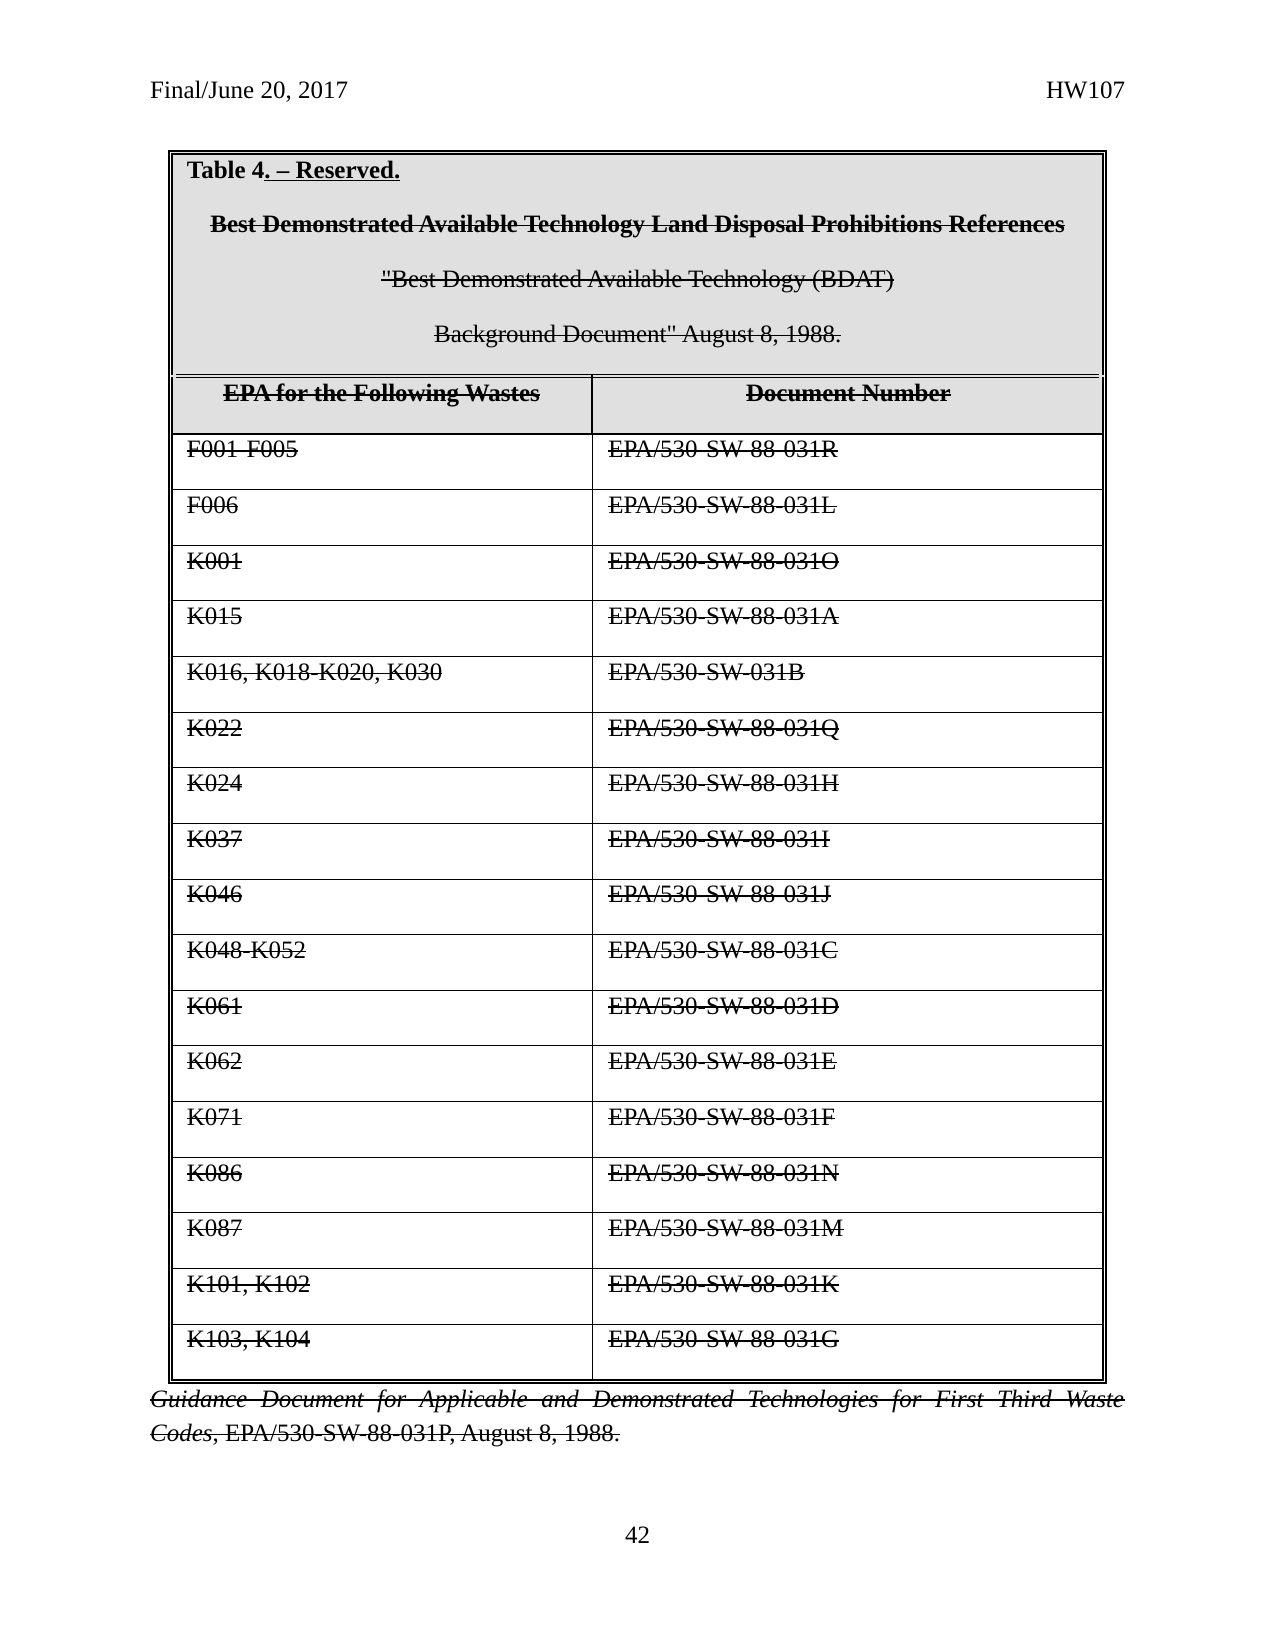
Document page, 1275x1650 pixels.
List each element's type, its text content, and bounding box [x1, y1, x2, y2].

table_cell "Best Demonstrated Available Technology (BDAT) Background Document" August 8, 1988. [173, 264, 1102, 374]
table_cell EPA/530-SW-88-031C [593, 935, 1102, 990]
table_cell Best Demonstrated Available Technology Land Disposal Prohibitions References [173, 209, 1102, 264]
table_cell EPA/530-SW-88-031F [593, 1102, 1102, 1157]
table_cell EPA/530-SW-88-031H [593, 768, 1102, 823]
table_cell K022 [173, 713, 592, 767]
table_cell EPA/530-SW-88-031M [593, 1213, 1102, 1268]
table_cell EPA/530-SW-88-031G [593, 1325, 1102, 1379]
table_cell K024 [173, 768, 592, 823]
table_header Table 4. – Reserved. [173, 155, 1102, 209]
table_cell K086 [173, 1158, 592, 1212]
table_cell F001-F005 [173, 435, 592, 489]
table_cell K103, K104 [173, 1325, 592, 1379]
table_cell K016, K018-K020, K030 [173, 657, 592, 712]
table_cell EPA for the Following Wastes [171, 374, 591, 433]
table_cell Document Number [593, 374, 1104, 433]
table_cell EPA/530-SW-88-031N [593, 1158, 1102, 1212]
table_cell EPA/530-SW-88-031L [593, 490, 1102, 545]
table_cell F006 [173, 490, 592, 545]
table_cell K046 [173, 880, 592, 934]
table_cell EPA/530-SW-88-031K [593, 1269, 1102, 1323]
table_cell K037 [173, 824, 592, 878]
text Guidance Document for Applicable and Demonstrated Technologies for First Third Waste Codes, EPA/530-SW-88-031P, August 8, 1988. [150, 1384, 1125, 1399]
text Guidance Document for Applicable and Demonstrated Technologies for First Third Waste Codes, EPA/530-SW-88-031P, August 8, 1988. [150, 1401, 1125, 1447]
table_cell EPA/530-SW-88-031J [593, 880, 1102, 934]
table_cell K071 [173, 1102, 592, 1157]
table_cell K101, K102 [173, 1269, 592, 1323]
table_cell K048-K052 [173, 935, 592, 990]
table_cell EPA/530-SW-88-031E [593, 1046, 1102, 1101]
table_cell EPA/530-SW-88-031Q [593, 713, 1102, 767]
table_cell K015 [173, 601, 592, 656]
table_cell EPA/530-SW-88-031D [593, 991, 1102, 1045]
table_cell K001 [173, 546, 592, 600]
table_cell K062 [173, 1046, 592, 1101]
table_cell EPA/530-SW-031B [593, 657, 1102, 712]
table_cell EPA/530-SW-88-031I [593, 824, 1102, 878]
table_cell EPA/530-SW-88-031O [593, 546, 1102, 600]
table_cell EPA/530-SW-88-031R [593, 435, 1102, 489]
table_cell K061 [173, 991, 592, 1045]
table_cell K087 [173, 1213, 592, 1268]
table_cell EPA/530-SW-88-031A [593, 601, 1102, 656]
